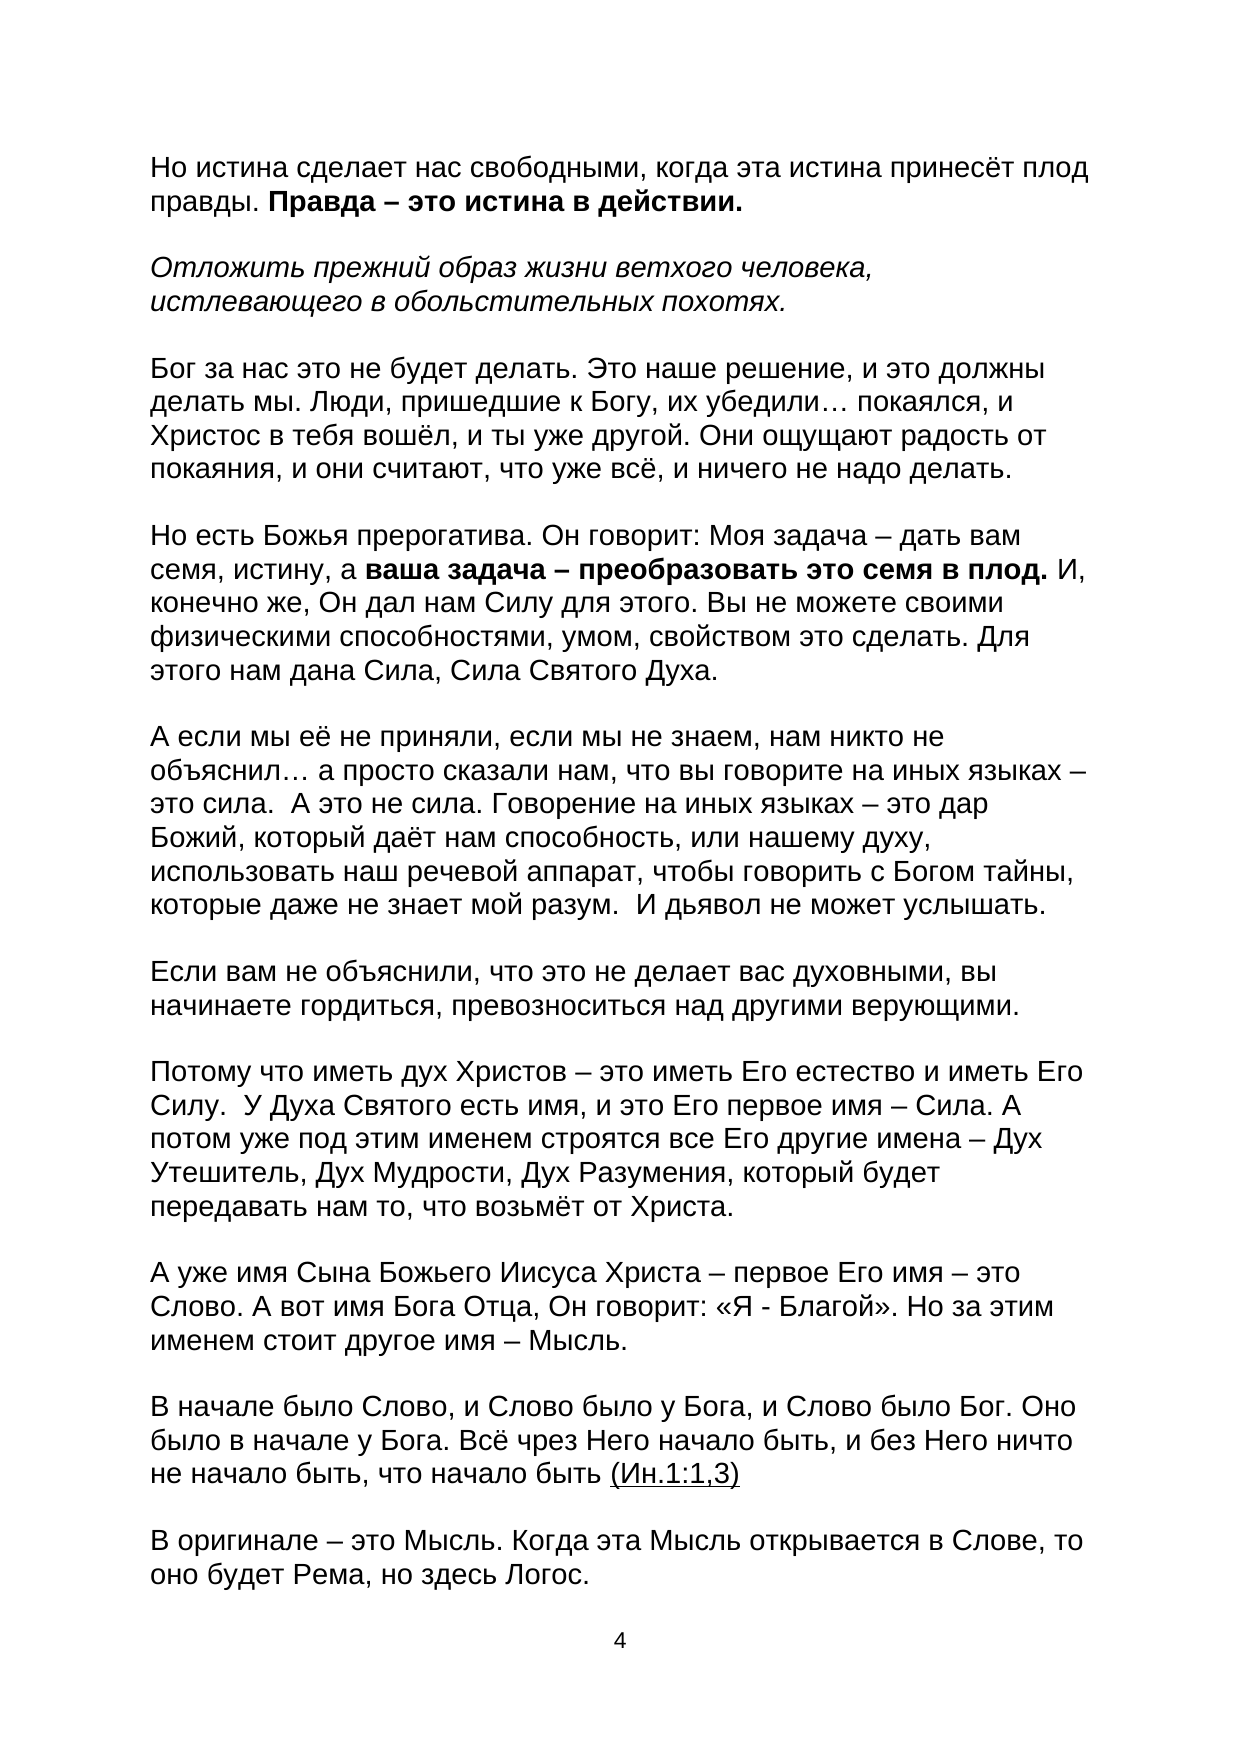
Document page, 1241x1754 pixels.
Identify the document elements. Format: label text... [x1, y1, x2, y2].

text В начале было Слово, и Слово было у Бога, и Слово было Бог. Оно было в начале у Бога. Всё чрез Него начало быть, и без Него ничто не начало быть, что начало быть (Ин.1:1,3) [150, 1389, 1090, 1490]
text Но истина сделает нас свободными, когда эта истина принесёт плод правды. Правда – это истина в действии. [150, 150, 1090, 217]
text Отложить прежний образ жизни ветхого человека, истлевающего в обольстительных похотях. [150, 250, 1090, 317]
text Бог за нас это не будет делать. Это наше решение, и это должны делать мы. Люди, пришедшие к Богу, их убедили… покаялся, и Христос в тебя вошёл, и ты уже другой. Они ощущают радость от покаяния, и они считают, что уже всё, и ничего не надо делать. [150, 351, 1090, 485]
text Потому что иметь дух Христов – это иметь Его естество и иметь Его Силу. У Духа Святого есть имя, и это Его первое имя – Сила. А потом уже под этим именем строятся все Его другие имена – Дух Утешитель, Дух Мудрости, Дух Разумения, который будет передавать нам то, что возьмёт от Христа. [150, 1054, 1090, 1222]
text А если мы её не приняли, если мы не знаем, нам никто не объяснил… а просто сказали нам, что вы говорите на иных языках – это сила. А это не сила. Говорение на иных языках – это дар Божий, который даёт нам способность, или нашему духу, использовать наш речевой аппарат, чтобы говорить с Богом тайны, которые даже не знает мой разум. И дьявол не может услышать. [150, 719, 1090, 921]
text Если вам не объяснили, что это не делает вас духовными, вы начинаете гордиться, превозноситься над другими верующими. [150, 954, 1090, 1021]
text А уже имя Сына Божьего Иисуса Христа – первое Его имя – это Слово. А вот имя Бога Отца, Он говорит: «Я - Благой». Но за этим именем стоит другое имя – Мысль. [150, 1255, 1090, 1356]
text Но есть Божья прерогатива. Он говорит: Моя задача – дать вам семя, истину, а ваша задача – преобразовать это семя в плод. И, конечно же, Он дал нам Силу для этого. Вы не можете своими физическими способностями, умом, свойством это сделать. Для этого нам дана Сила, Сила Святого Духа. [150, 518, 1090, 686]
text В оригинале – это Мысль. Когда эта Мысль открывается в Слове, то оно будет Рема, но здесь Логос. [150, 1523, 1090, 1590]
